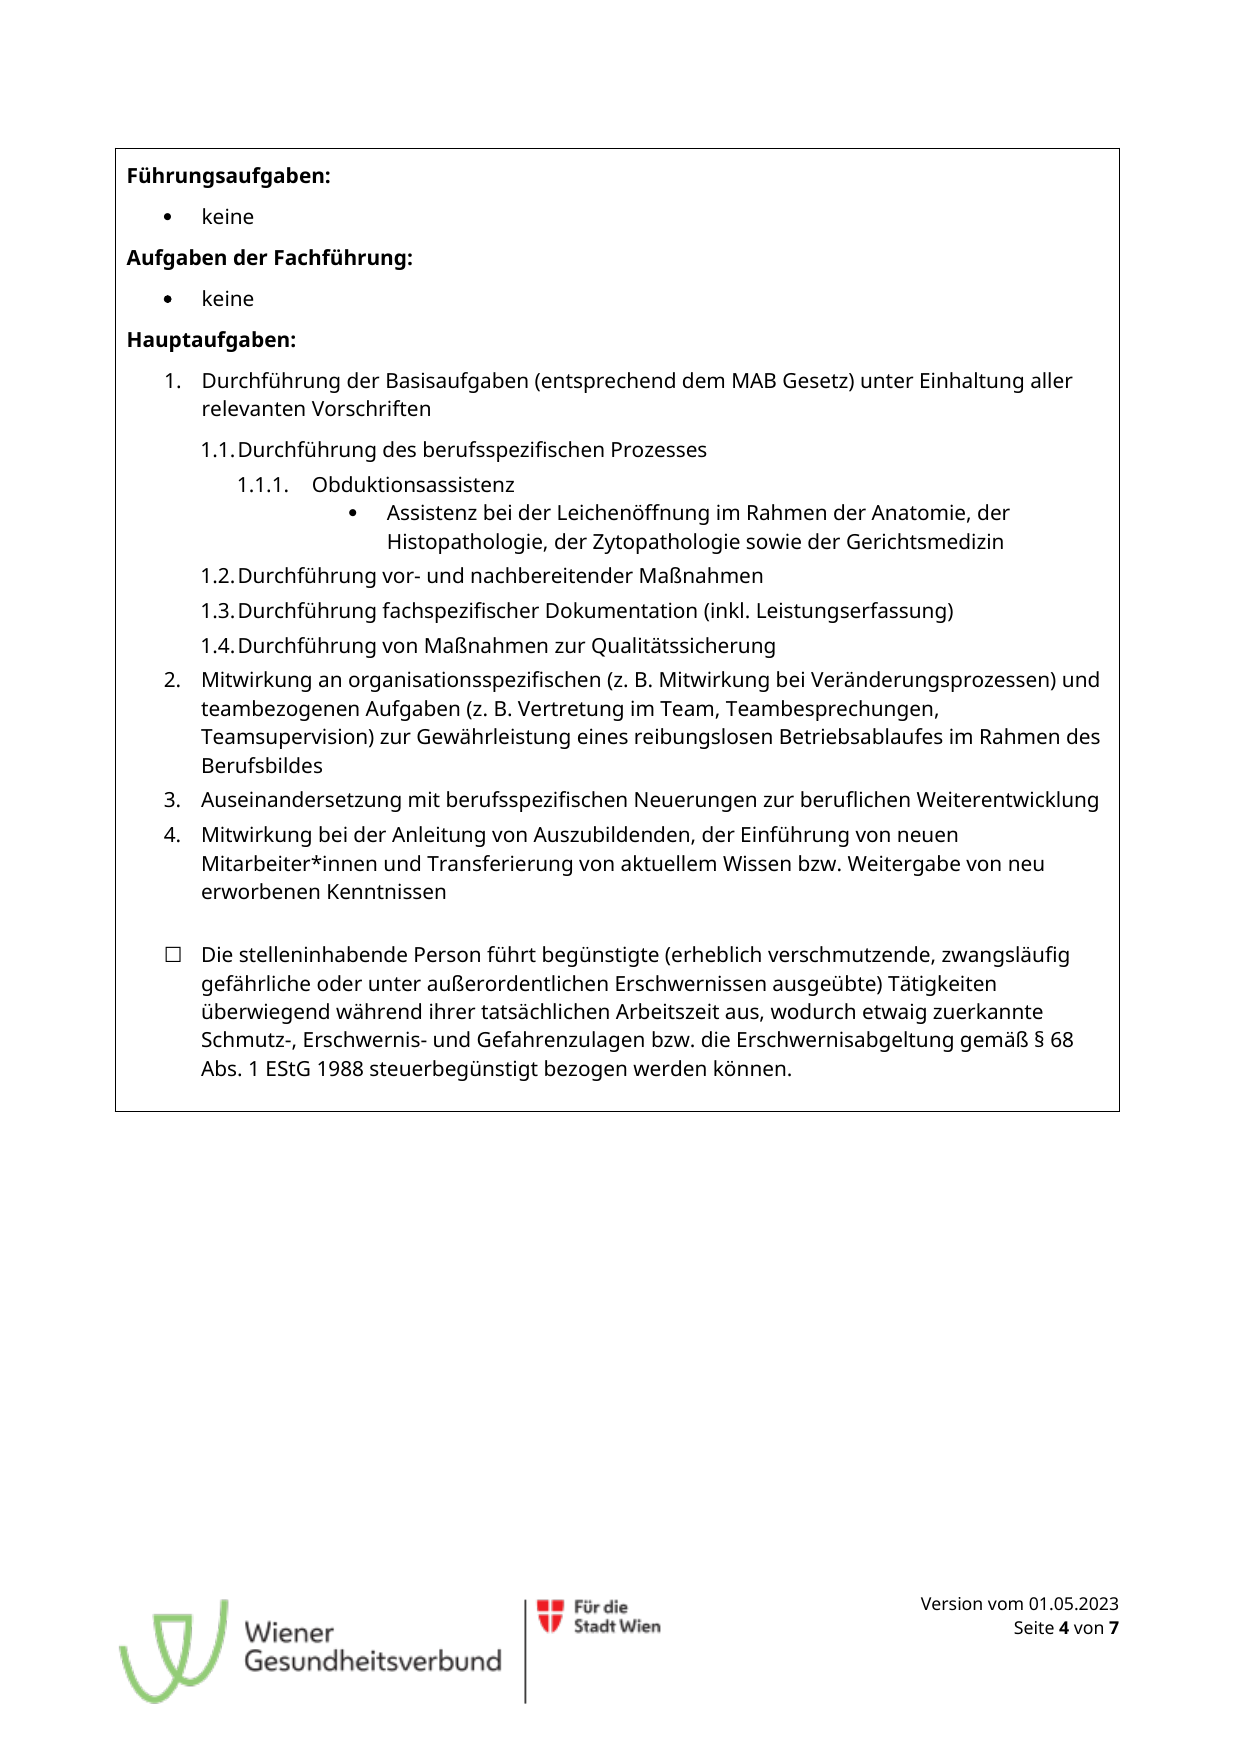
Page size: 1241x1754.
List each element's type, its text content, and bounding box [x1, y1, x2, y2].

table_cell Führungsaufgaben: keine Aufgaben der Fachführung: keine Hauptaufgaben: Durchführung der Basisaufgaben (entsprechend dem MAB Gesetz) unter Einhaltung aller relevanten Vorschriften Durchführung des berufsspezifischen Prozesses Obduktionsassistenz Assistenz bei der Leichenöffnung im Rahmen der Anatomie, der Histopathologie, der Zytopathologie sowie der Gerichtsmedizin Durchführung vor- und nachbereitender Maßnahmen Durchführung fachspezifischer Dokumentation (inkl. Leistungserfassung) Durchführung von Maßnahmen zur Qualitätssicherung Mitwirkung an organisationsspezifischen (z. B. Mitwirkung bei Veränderungsprozessen) und teambezogenen Aufgaben (z. B. Vertretung im Team, Teambesprechungen, Teamsupervision) zur Gewährleistung eines reibungslosen Betriebsablaufes im Rahmen des Berufsbildes Auseinandersetzung mit berufsspezifischen Neuerungen zur beruflichen Weiterentwicklung Mitwirkung bei der Anleitung von Auszubildenden, der Einführung von neuen Mitarbeiter*innen und Transferierung von aktuellem Wissen bzw. Weitergabe von neu erworbenen Kenntnissen Die stelleninhabende Person führt begünstigte (erheblich verschmutzende, zwangsläufig gefährliche oder unter außerordentlichen Erschwernissen ausgeübte) Tätigkeiten überwiegend während ihrer tatsächlichen Arbeitszeit aus, wodurch etwaig zuerkannte Schmutz-, Erschwernis- und Gefahrenzulagen bzw. die Erschwernisabgeltung gemäß § 68 Abs. 1 EStG 1988 steuerbegünstigt bezogen werden können. [116, 149, 1119, 1111]
